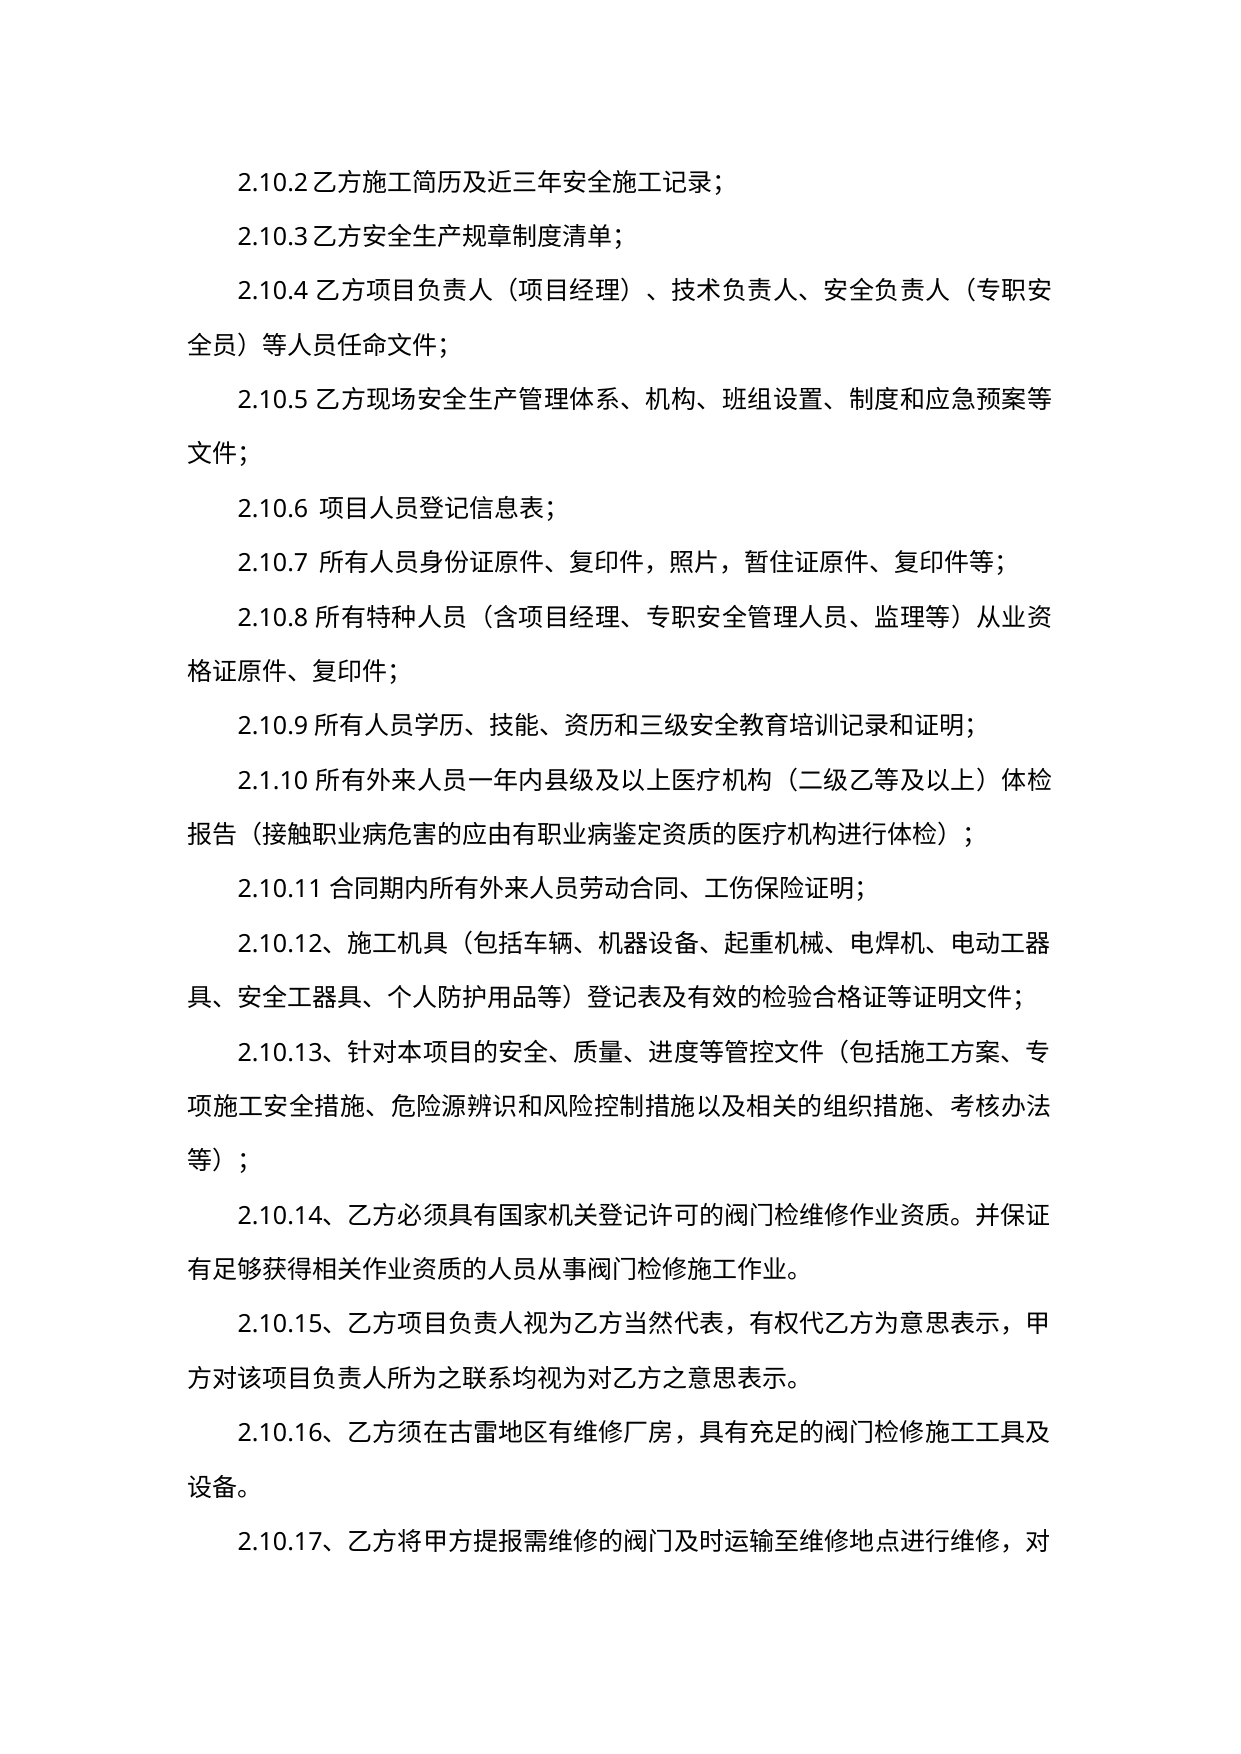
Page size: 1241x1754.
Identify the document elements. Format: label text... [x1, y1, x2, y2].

text 2.10.11 合同期内所有外来人员劳动合同、工伤保险证明； [187, 869, 1053, 905]
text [187, 1521, 1053, 1558]
text 2.10.16、乙方须在古雷地区有维修厂房，具有充足的阀门检修施工工具及设备。 [187, 1413, 1053, 1503]
text 2.10.12、施工机具（包括车辆、机器设备、起重机械、电焊机、电动工器具、安全工器具、个人防护用品等）登记表及有效的检验合格证等证明文件； [187, 923, 1053, 1014]
text 2.10.13、针对本项目的安全、质量、进度等管控文件（包括施工方案、专项施工安全措施、危险源辨识和风险控制措施以及相关的组织措施、考核办法等）； [187, 1032, 1053, 1177]
text 2.10.15、乙方项目负责人视为乙方当然代表，有权代乙方为意思表示，甲方对该项目负责人所为之联系均视为对乙方之意思表示。 [187, 1304, 1053, 1394]
list 项目人员登记信息表； [237, 488, 1053, 524]
text 2.10.4 乙方项目负责人（项目经理）、技术负责人、安全负责人（专职安全员）等人员任命文件； [187, 271, 1053, 361]
list 乙方施工简历及近三年安全施工记录； [237, 162, 1053, 198]
text 2.10.14、乙方必须具有国家机关登记许可的阀门检维修作业资质。并保证有足够获得相关作业资质的人员从事阀门检修施工作业。 [187, 1195, 1053, 1286]
list 所有人员身份证原件、复印件，照片，暂住证原件、复印件等； [237, 543, 1053, 579]
text 2.10.8 所有特种人员（含项目经理、专职安全管理人员、监理等）从业资格证原件、复印件； [187, 597, 1053, 688]
list 乙方安全生产规章制度清单； [237, 216, 1053, 253]
text 2.10.9 所有人员学历、技能、资历和三级安全教育培训记录和证明； [187, 706, 1053, 742]
text 2.1.10 所有外来人员一年内县级及以上医疗机构（二级乙等及以上）体检报告（接触职业病危害的应由有职业病鉴定资质的医疗机构进行体检）； [187, 760, 1053, 851]
text 2.10.5 乙方现场安全生产管理体系、机构、班组设置、制度和应急预案等文件； [187, 379, 1053, 470]
